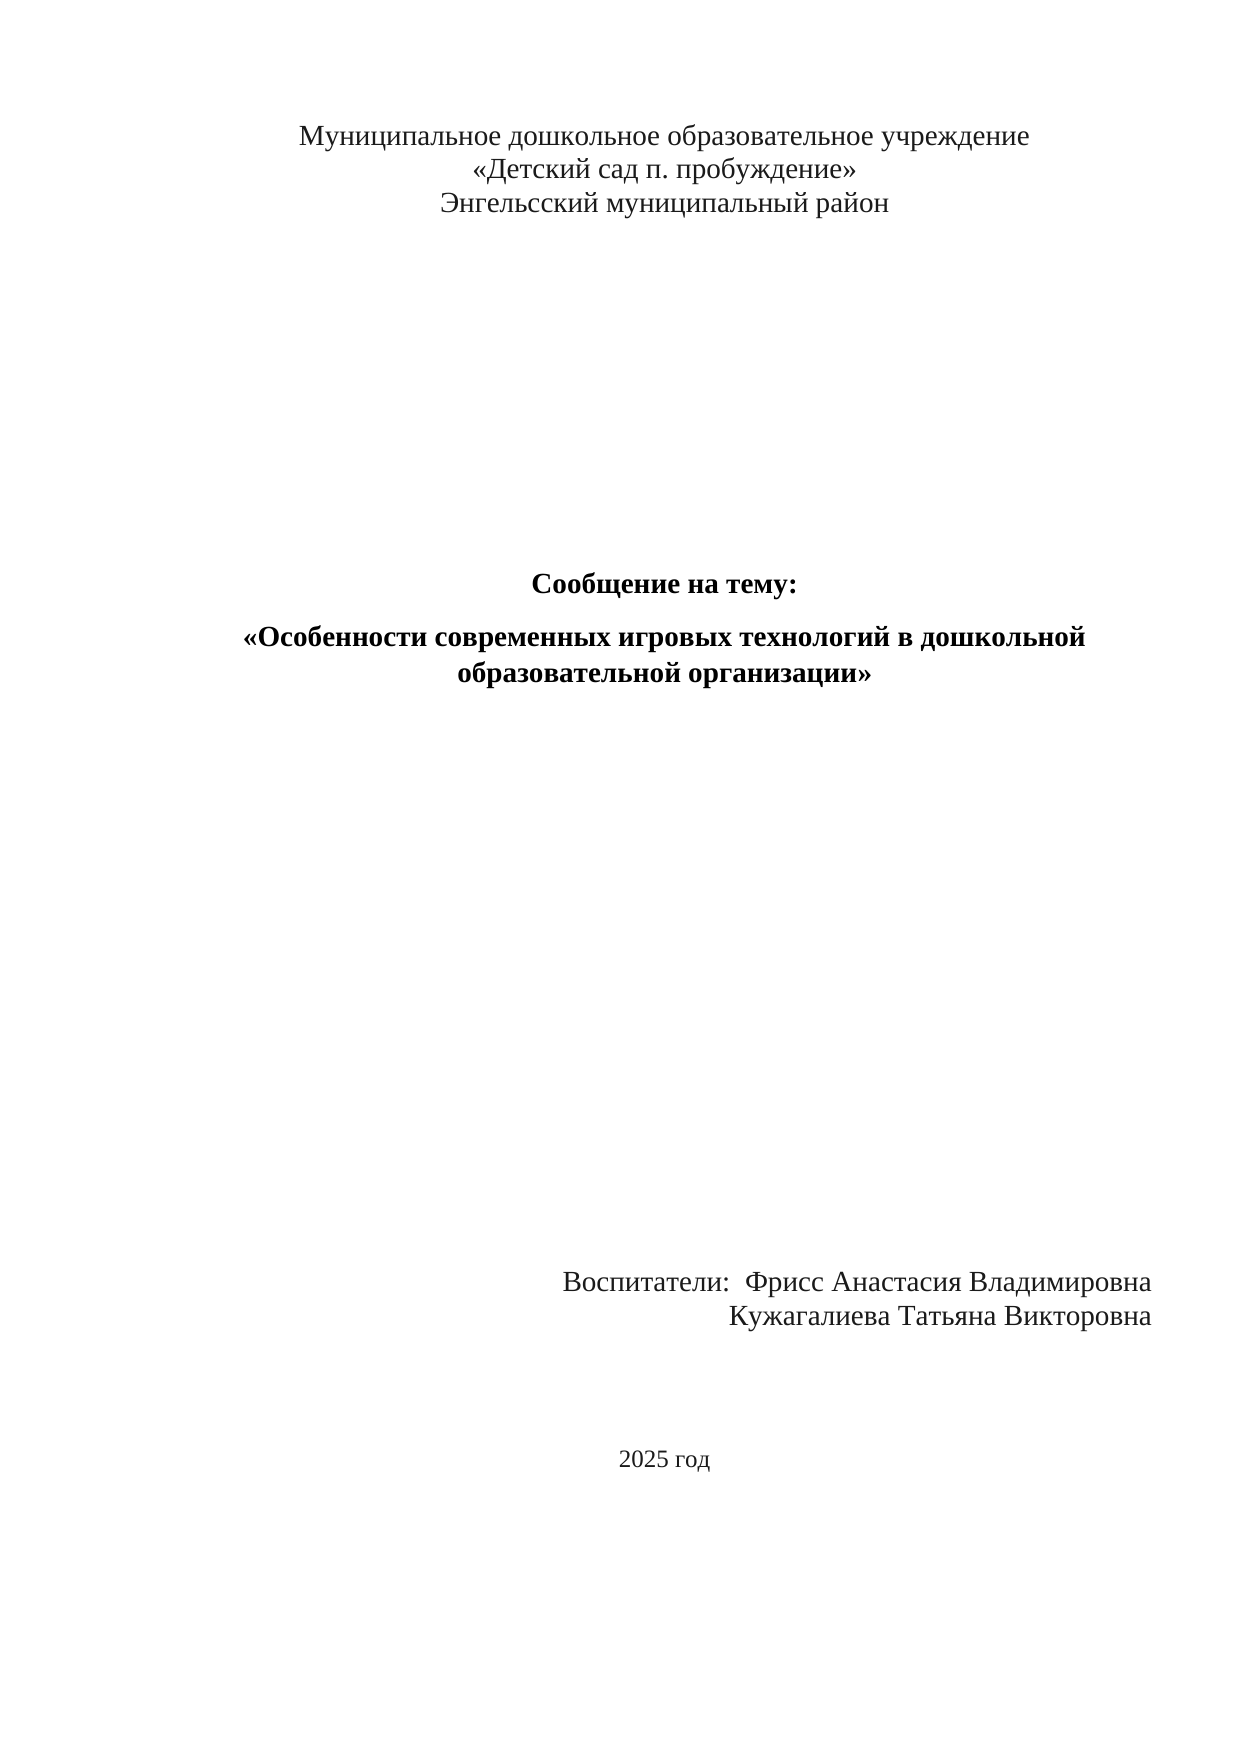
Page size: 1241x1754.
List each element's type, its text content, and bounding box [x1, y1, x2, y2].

text «Особенности современных игровых технологий в дошкольной образовательной организации» [177, 619, 1152, 689]
text 2025 год [177, 1444, 1152, 1473]
text «Детский сад п. пробуждение» [177, 152, 1152, 185]
text Воспитатели: Фрисс Анастасия Владимировна [177, 1264, 1152, 1298]
text Муниципальное дошкольное образовательное учреждение [177, 118, 1152, 152]
text Сообщение на тему: [177, 567, 1152, 600]
text Энгельсский муниципальный район [177, 185, 1152, 219]
text Кужагалиева Татьяна Викторовна [177, 1298, 1152, 1332]
